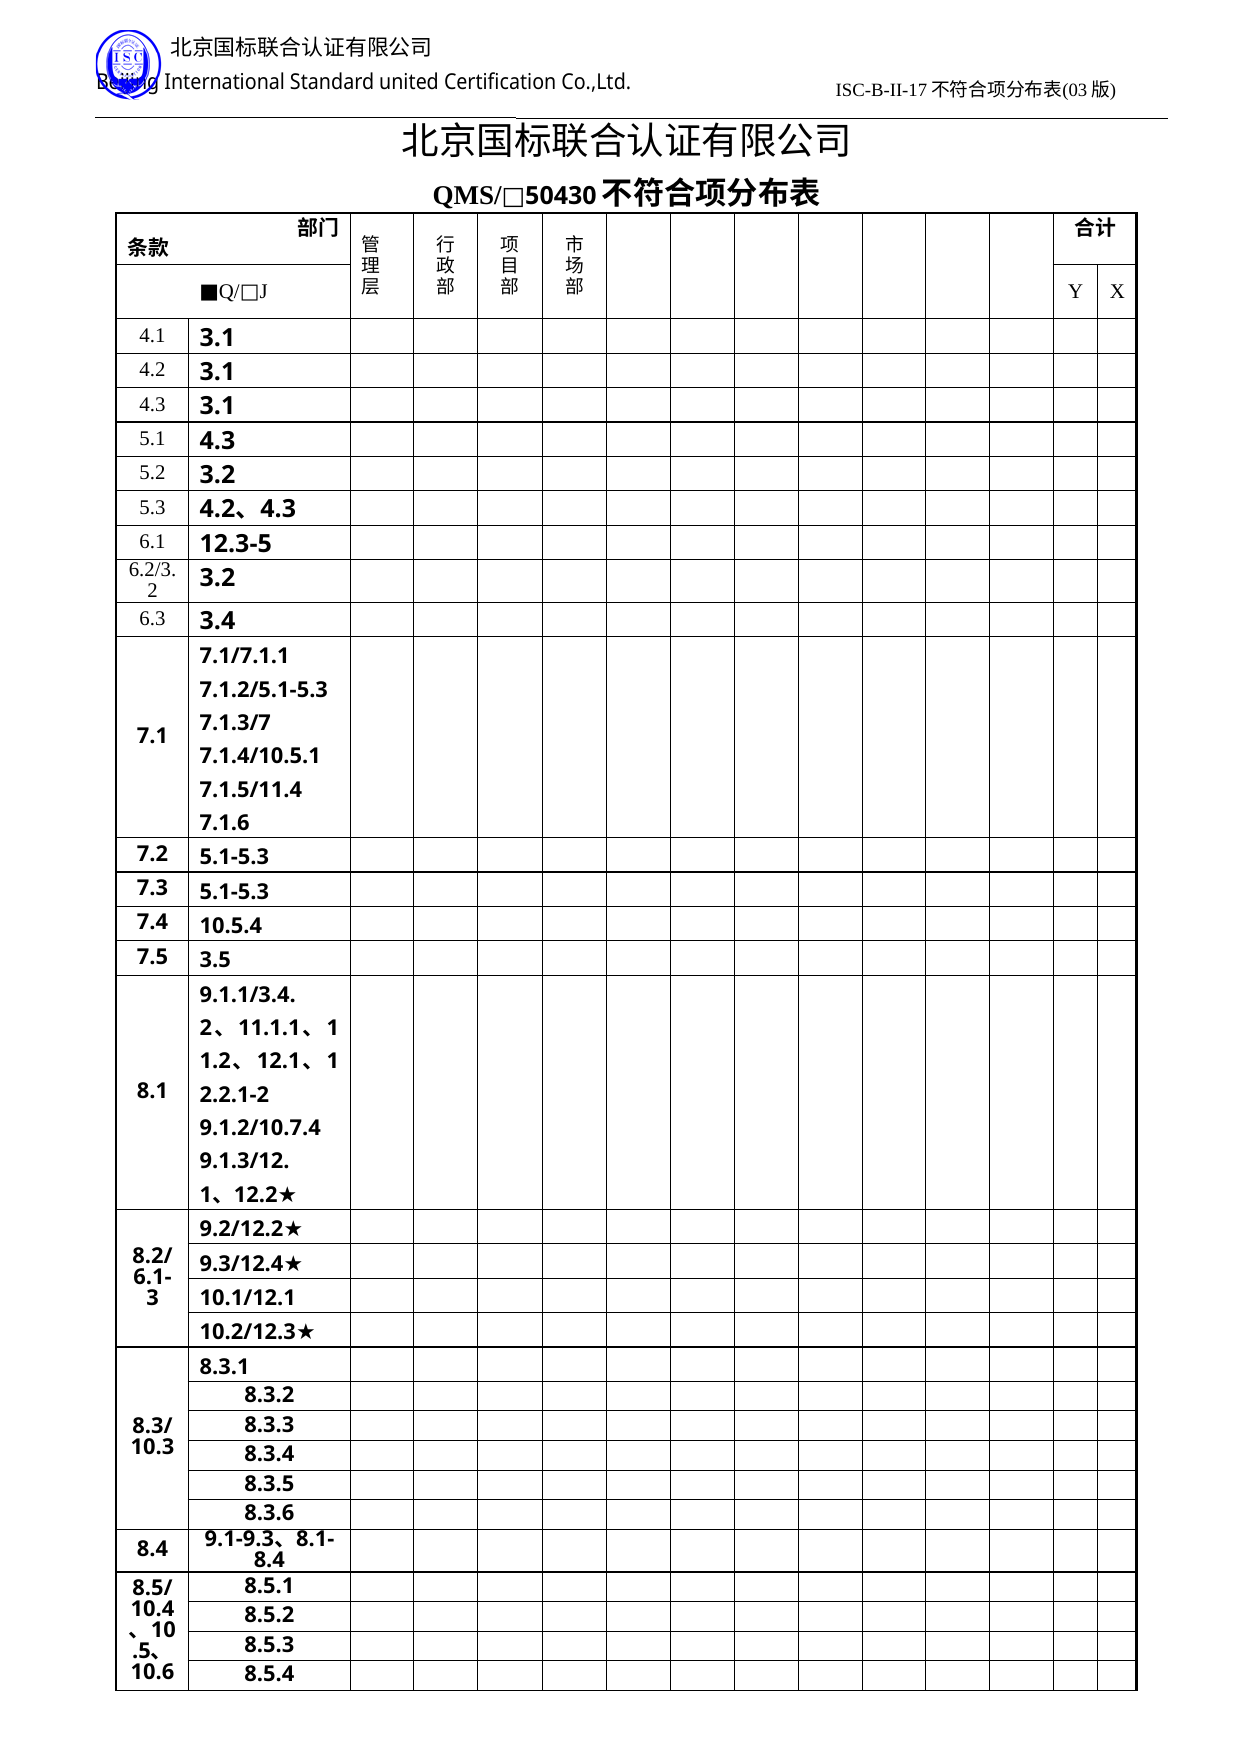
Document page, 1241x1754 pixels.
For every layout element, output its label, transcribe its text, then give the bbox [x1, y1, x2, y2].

table_cell [543, 388, 606, 421]
table_cell [926, 1411, 989, 1440]
table_cell [735, 1573, 798, 1601]
table_cell [735, 491, 798, 524]
table_cell [351, 1661, 413, 1690]
table_cell [926, 457, 989, 490]
table_cell 4.1 [117, 319, 188, 353]
table_cell [863, 1573, 925, 1601]
table_cell [543, 457, 606, 490]
table_cell 3.2 [189, 457, 350, 490]
table_header [671, 214, 734, 318]
table_cell [543, 1471, 606, 1499]
table_cell [926, 526, 989, 559]
table_cell [1054, 1661, 1097, 1690]
table_cell [799, 1313, 862, 1346]
table_cell [543, 637, 606, 837]
table_cell [735, 388, 798, 421]
table_cell [414, 354, 477, 387]
table_cell [414, 603, 477, 636]
table_header [863, 214, 925, 318]
table_cell [990, 603, 1053, 636]
table_cell [1098, 838, 1135, 871]
table_cell [414, 1573, 477, 1601]
table_cell [351, 1632, 413, 1660]
table_cell [414, 1210, 477, 1243]
table_cell [990, 838, 1053, 871]
table_cell [1098, 603, 1135, 636]
table_cell [478, 838, 542, 871]
table_cell [1098, 1244, 1135, 1278]
table_cell [799, 941, 862, 974]
table_cell 6.1 [117, 526, 188, 559]
table_cell [863, 1530, 925, 1571]
table_cell 7.5 [117, 941, 188, 974]
table_cell [735, 526, 798, 559]
table_cell [990, 1573, 1053, 1601]
table_cell [351, 907, 413, 940]
table_cell [1098, 1279, 1135, 1312]
table_cell [478, 1602, 542, 1631]
table_cell 7.2 [117, 838, 188, 871]
table_cell [607, 873, 670, 906]
table_cell [543, 1602, 606, 1631]
table_cell [543, 491, 606, 524]
table_cell [735, 1530, 798, 1571]
table_cell [990, 491, 1053, 524]
table_cell 8.3.4 [189, 1441, 350, 1469]
table_cell [543, 907, 606, 940]
table_cell [414, 1244, 477, 1278]
table_cell [735, 1382, 798, 1410]
table_cell [863, 560, 925, 602]
table_cell [478, 1573, 542, 1601]
table_cell 5.1-5.3 [189, 838, 350, 871]
table_cell [351, 526, 413, 559]
table_cell [990, 457, 1053, 490]
table_cell [863, 457, 925, 490]
table_cell [607, 1348, 670, 1381]
table_cell [926, 1632, 989, 1660]
table_cell [671, 907, 734, 940]
table_cell [799, 319, 862, 353]
table_cell [607, 491, 670, 524]
table_cell [735, 457, 798, 490]
table_cell [543, 319, 606, 353]
table_cell [863, 976, 925, 1209]
table_cell [671, 1500, 734, 1529]
table_cell [543, 976, 606, 1209]
table_cell [414, 1530, 477, 1571]
table_cell [478, 1471, 542, 1499]
table_cell [351, 388, 413, 421]
table_cell [543, 1382, 606, 1410]
table_cell [543, 1210, 606, 1243]
table_cell [414, 637, 477, 837]
table_cell [799, 1471, 862, 1499]
table_cell [799, 1441, 862, 1469]
table_cell [671, 873, 734, 906]
table_cell [990, 1313, 1053, 1346]
table_cell [799, 491, 862, 524]
table_header [990, 214, 1053, 318]
table_cell [990, 1382, 1053, 1410]
table_cell [478, 976, 542, 1209]
table_cell 3.2 [189, 560, 350, 602]
table_cell [671, 1313, 734, 1346]
table_cell [1054, 1530, 1097, 1571]
table_cell [863, 423, 925, 456]
table_cell [926, 1661, 989, 1690]
table_cell [478, 603, 542, 636]
table_cell 4.2、4.3 [189, 491, 350, 524]
table_cell [351, 1573, 413, 1601]
table_cell [543, 1573, 606, 1601]
table_cell 8.3.3 [189, 1411, 350, 1440]
table_cell [478, 423, 542, 456]
table_cell [543, 1348, 606, 1381]
table_cell [799, 1210, 862, 1243]
table_cell [1098, 388, 1135, 421]
table_cell [607, 1313, 670, 1346]
table_cell [351, 491, 413, 524]
table_cell [478, 1348, 542, 1381]
table_cell 7.3 [117, 873, 188, 906]
table_cell [607, 1632, 670, 1660]
table_cell [863, 941, 925, 974]
table_cell [543, 354, 606, 387]
table_cell [863, 388, 925, 421]
table_cell [990, 907, 1053, 940]
table_cell [1098, 1313, 1135, 1346]
table_cell [1054, 423, 1097, 456]
table_cell [735, 1661, 798, 1690]
table_cell [607, 1441, 670, 1469]
table_cell [926, 1382, 989, 1410]
table_cell 3.5 [189, 941, 350, 974]
table_cell [351, 560, 413, 602]
table_cell [1098, 1382, 1135, 1410]
table_cell [414, 1632, 477, 1660]
table_cell [799, 1632, 862, 1660]
table_cell [1054, 907, 1097, 940]
table_cell [671, 1441, 734, 1469]
table_cell [414, 526, 477, 559]
table_cell [990, 1441, 1053, 1469]
table_cell [926, 838, 989, 871]
table_cell [543, 1632, 606, 1660]
table_cell [414, 1382, 477, 1410]
table_cell [671, 1632, 734, 1660]
table_cell [1098, 1210, 1135, 1243]
table_cell [351, 603, 413, 636]
table_cell [607, 603, 670, 636]
table_cell [671, 1661, 734, 1690]
table_cell [607, 354, 670, 387]
table_cell [607, 1573, 670, 1601]
table_cell [990, 388, 1053, 421]
table_cell [351, 1411, 413, 1440]
table_header [926, 214, 989, 318]
table_cell [671, 1279, 734, 1312]
table_cell [478, 1530, 542, 1571]
table_cell [799, 1602, 862, 1631]
table_cell [351, 1441, 413, 1469]
table_cell 8.3.6 [189, 1500, 350, 1529]
table_cell [1054, 1500, 1097, 1529]
table_cell [1054, 1313, 1097, 1346]
table_cell [735, 637, 798, 837]
table_cell [607, 637, 670, 837]
table_cell [799, 637, 862, 837]
table_cell [990, 941, 1053, 974]
table_cell [351, 873, 413, 906]
table_cell Y [1054, 265, 1097, 318]
table_cell [1054, 1471, 1097, 1499]
table_cell 5.1 [117, 423, 188, 456]
table_cell [351, 1382, 413, 1410]
table_cell [1098, 873, 1135, 906]
table_cell [671, 560, 734, 602]
table_cell 3.1 [189, 354, 350, 387]
table_cell [671, 1573, 734, 1601]
table_cell 3.4 [189, 603, 350, 636]
table_cell 7.1 [117, 637, 188, 837]
table_cell [671, 1210, 734, 1243]
table_cell [926, 388, 989, 421]
table_cell [607, 526, 670, 559]
table_cell [735, 560, 798, 602]
table_cell [863, 1244, 925, 1278]
table_cell [607, 1602, 670, 1631]
table_cell 8.5/10.4、10.5、10.6、10.7 [117, 1573, 188, 1690]
table_cell [351, 354, 413, 387]
table_cell [607, 423, 670, 456]
table_cell [863, 1471, 925, 1499]
table_cell [799, 838, 862, 871]
table_cell [671, 1382, 734, 1410]
table_cell [735, 1279, 798, 1312]
table_cell [607, 976, 670, 1209]
table_cell [671, 1471, 734, 1499]
table_cell [990, 354, 1053, 387]
table_cell [1098, 560, 1135, 602]
table_cell [1098, 319, 1135, 353]
table_header 市 场 部 [543, 214, 606, 318]
table_cell [607, 1210, 670, 1243]
table_header [735, 214, 798, 318]
table_cell [735, 603, 798, 636]
table_cell [1054, 1632, 1097, 1660]
table_cell [1054, 526, 1097, 559]
table_cell [1054, 976, 1097, 1209]
table_cell [1098, 1530, 1135, 1571]
table_cell [735, 1411, 798, 1440]
table_cell 5.3 [117, 491, 188, 524]
table_cell [799, 873, 862, 906]
table_cell [414, 976, 477, 1209]
table_cell [735, 423, 798, 456]
text QMS/□50430不符合项分布表 [96, 174, 1157, 212]
table_cell [926, 1530, 989, 1571]
table_cell [799, 1661, 862, 1690]
table_cell [351, 838, 413, 871]
table_cell [863, 1210, 925, 1243]
table_cell [478, 319, 542, 353]
table_cell [414, 423, 477, 456]
table_cell [926, 976, 989, 1209]
table_cell [671, 637, 734, 837]
table_cell [799, 526, 862, 559]
table_cell [478, 1382, 542, 1410]
table_cell [543, 1500, 606, 1529]
table_cell [414, 457, 477, 490]
table_cell [671, 1602, 734, 1631]
table_cell [735, 1210, 798, 1243]
table_cell 8.3.5 [189, 1471, 350, 1499]
table_cell [1054, 873, 1097, 906]
table_cell [863, 907, 925, 940]
table_cell [414, 1500, 477, 1529]
table_cell [990, 1530, 1053, 1571]
table_cell [799, 1244, 862, 1278]
table_cell [543, 838, 606, 871]
table_cell [1054, 1279, 1097, 1312]
table_cell [543, 941, 606, 974]
table_cell [671, 423, 734, 456]
table_cell 12.3-5 [189, 526, 350, 559]
table_cell [926, 319, 989, 353]
table_cell [863, 1313, 925, 1346]
table_cell [863, 491, 925, 524]
table_cell 7.1/7.1.1 7.1.2/5.1-5.3 7.1.3/7 7.1.4/10.5.1 7.1.5/11.4 7.1.6 [189, 637, 350, 837]
table_cell [607, 319, 670, 353]
table_cell [926, 1441, 989, 1469]
table_cell [351, 941, 413, 974]
table_cell [607, 907, 670, 940]
table_header [799, 214, 862, 318]
table_cell [351, 1244, 413, 1278]
table_cell [799, 976, 862, 1209]
table_cell [926, 560, 989, 602]
table_cell [414, 560, 477, 602]
table_cell 8.5.3 [189, 1632, 350, 1660]
table_cell [607, 1279, 670, 1312]
table_cell [607, 1244, 670, 1278]
table_cell 7.4 [117, 907, 188, 940]
table_cell 8.5.4 [189, 1661, 350, 1690]
table_cell [990, 1471, 1053, 1499]
table_cell [607, 1471, 670, 1499]
table_cell [671, 1244, 734, 1278]
table_cell [351, 1210, 413, 1243]
table_cell [543, 1279, 606, 1312]
table_cell [735, 976, 798, 1209]
table_cell [543, 603, 606, 636]
table_cell [735, 319, 798, 353]
table_cell [735, 1471, 798, 1499]
table_cell [863, 1348, 925, 1381]
table_cell 6.3 [117, 603, 188, 636]
table_cell [478, 1210, 542, 1243]
table_cell [990, 1500, 1053, 1529]
text 北京国标联合认证有限公司 [96, 124, 1157, 162]
table_cell [1054, 1382, 1097, 1410]
table_cell [799, 560, 862, 602]
table_cell [351, 423, 413, 456]
table_cell 3.1 [189, 388, 350, 421]
table_header [607, 214, 670, 318]
table_cell [414, 1441, 477, 1469]
table_cell 8.3.1 [189, 1348, 350, 1381]
table_cell [1098, 491, 1135, 524]
table_cell [607, 560, 670, 602]
table_cell [799, 423, 862, 456]
table_cell [478, 457, 542, 490]
table_cell [1098, 1573, 1135, 1601]
table_cell [863, 637, 925, 837]
table_cell [478, 1313, 542, 1346]
table_cell [607, 941, 670, 974]
table_cell [671, 603, 734, 636]
table_cell [671, 1411, 734, 1440]
table_cell 8.2/6.1-3 [117, 1210, 188, 1346]
table_header 项 目 部 [478, 214, 542, 318]
table_cell [926, 941, 989, 974]
table_cell [990, 1279, 1053, 1312]
table_cell 8.1 [117, 976, 188, 1209]
table_cell 9.3/12.4★ [189, 1244, 350, 1278]
table_cell [1054, 1244, 1097, 1278]
table_cell [863, 354, 925, 387]
table_cell [799, 907, 862, 940]
table_cell [735, 1632, 798, 1660]
table_cell [926, 1279, 989, 1312]
table_cell [478, 1661, 542, 1690]
table_cell [863, 1441, 925, 1469]
table_cell [478, 388, 542, 421]
table_cell 3.1 [189, 319, 350, 353]
table_cell [863, 1382, 925, 1410]
table_cell [990, 560, 1053, 602]
table_cell 9.1-9.3、8.1-8.4 [189, 1530, 350, 1571]
table_cell [478, 873, 542, 906]
table_cell [990, 423, 1053, 456]
table_cell [1054, 560, 1097, 602]
table_cell [799, 1500, 862, 1529]
table_cell [1098, 907, 1135, 940]
table_cell [478, 1244, 542, 1278]
table_cell [671, 388, 734, 421]
table_cell [990, 1411, 1053, 1440]
table_cell [1054, 603, 1097, 636]
table_cell [543, 423, 606, 456]
table_cell [799, 1348, 862, 1381]
table_cell [1098, 1348, 1135, 1381]
table_cell [1054, 1441, 1097, 1469]
table_cell [735, 1602, 798, 1631]
table_cell [671, 941, 734, 974]
table_cell [799, 1382, 862, 1410]
table_cell [607, 457, 670, 490]
table_cell [735, 873, 798, 906]
table_cell [671, 491, 734, 524]
table_cell [1054, 1348, 1097, 1381]
table_cell [926, 637, 989, 837]
table_cell [735, 1348, 798, 1381]
table_cell [1098, 1632, 1135, 1660]
table_cell [1054, 838, 1097, 871]
table_cell [1098, 1602, 1135, 1631]
table_cell [543, 1530, 606, 1571]
table_cell 9.2/12.2★ [189, 1210, 350, 1243]
table_cell [735, 838, 798, 871]
table_cell [414, 1313, 477, 1346]
table_cell [990, 319, 1053, 353]
table_cell [926, 491, 989, 524]
table_cell 8.5.2 [189, 1602, 350, 1631]
table_cell 5.1-5.3 [189, 873, 350, 906]
table_cell [1054, 1573, 1097, 1601]
table_cell [414, 491, 477, 524]
table_cell [926, 1500, 989, 1529]
table_cell [990, 976, 1053, 1209]
table_cell [478, 1632, 542, 1660]
table_cell [799, 1279, 862, 1312]
table_cell [990, 1210, 1053, 1243]
table_cell [1098, 1471, 1135, 1499]
table_cell [799, 388, 862, 421]
table_cell [863, 319, 925, 353]
table_cell [351, 319, 413, 353]
table_cell [543, 1313, 606, 1346]
table_cell [1054, 1210, 1097, 1243]
table_cell [607, 1500, 670, 1529]
table_cell [478, 1279, 542, 1312]
table_cell [863, 1661, 925, 1690]
table_cell [735, 941, 798, 974]
table_cell [863, 603, 925, 636]
table_cell [671, 457, 734, 490]
table_cell [1098, 526, 1135, 559]
table_cell 6.2/3.2 [117, 560, 188, 602]
table_cell [990, 1632, 1053, 1660]
table_cell [351, 1279, 413, 1312]
table_cell [607, 388, 670, 421]
table_cell [1054, 1411, 1097, 1440]
table_cell [926, 1313, 989, 1346]
table_header 合计 [1054, 214, 1135, 264]
table_cell [414, 873, 477, 906]
table_cell [735, 1441, 798, 1469]
table_cell [351, 976, 413, 1209]
table_cell 4.2 [117, 354, 188, 387]
table_cell [926, 1348, 989, 1381]
table_header 部门 条款 [117, 214, 350, 264]
table_cell [351, 1471, 413, 1499]
table_cell [990, 1244, 1053, 1278]
table_cell [414, 1348, 477, 1381]
table_cell [863, 526, 925, 559]
table_cell 8.5.1 [189, 1573, 350, 1601]
table_cell [1098, 1441, 1135, 1469]
table_cell 8.4 [117, 1530, 188, 1571]
table_cell [1098, 457, 1135, 490]
table_cell 8.3/ 10.3 [117, 1348, 188, 1529]
table_cell 10.2/12.3★ [189, 1313, 350, 1346]
table_cell [863, 838, 925, 871]
table_cell [735, 1500, 798, 1529]
table_cell [926, 1471, 989, 1499]
table_cell [1098, 1661, 1135, 1690]
table_cell [478, 637, 542, 837]
table_cell [926, 1244, 989, 1278]
table_cell [990, 637, 1053, 837]
table_cell [671, 319, 734, 353]
table_cell [1054, 388, 1097, 421]
table_cell [414, 1661, 477, 1690]
table_cell [926, 1573, 989, 1601]
table_cell [735, 907, 798, 940]
table_cell [478, 1441, 542, 1469]
table_cell [351, 457, 413, 490]
table_cell [671, 526, 734, 559]
table_cell ■Q/□J [117, 265, 350, 318]
table_cell [926, 1602, 989, 1631]
table_cell [414, 1602, 477, 1631]
table_cell 5.2 [117, 457, 188, 490]
table_cell [671, 838, 734, 871]
table_cell [799, 1573, 862, 1601]
table_cell [543, 560, 606, 602]
table_cell [351, 1500, 413, 1529]
table_cell [863, 1500, 925, 1529]
picture [95, 30, 163, 99]
table_cell [607, 1382, 670, 1410]
table_cell [863, 1279, 925, 1312]
table_cell X [1098, 265, 1135, 318]
table_cell [671, 1530, 734, 1571]
table_cell [1054, 1602, 1097, 1631]
table_cell [607, 1411, 670, 1440]
table_cell [799, 1530, 862, 1571]
table_cell [478, 491, 542, 524]
table_cell [990, 1348, 1053, 1381]
table_cell [414, 388, 477, 421]
table_cell [926, 1210, 989, 1243]
table_cell [1098, 637, 1135, 837]
table_cell [799, 1411, 862, 1440]
table_cell 4.3 [189, 423, 350, 456]
table_cell [1098, 976, 1135, 1209]
table_cell [351, 637, 413, 837]
table_cell [671, 354, 734, 387]
table_cell [414, 319, 477, 353]
table_cell [351, 1348, 413, 1381]
table_cell [1054, 941, 1097, 974]
table_cell 10.1/12.1 [189, 1279, 350, 1312]
table_cell [351, 1313, 413, 1346]
table_cell [414, 1279, 477, 1312]
table_cell 9.1.1/3.4.2、11.1.1、11.2、12.1、12.2.1-2 9.1.2/10.7.4 9.1.3/12.1、12.2★ [189, 976, 350, 1209]
table_cell [990, 526, 1053, 559]
table_cell [926, 873, 989, 906]
table_cell [799, 457, 862, 490]
table_cell [478, 941, 542, 974]
table_cell [1054, 319, 1097, 353]
table_cell [1054, 457, 1097, 490]
table_cell [926, 907, 989, 940]
table_cell [863, 1411, 925, 1440]
table_cell [414, 838, 477, 871]
table_cell 4.3 [117, 388, 188, 421]
table_cell [671, 1348, 734, 1381]
table_cell [414, 907, 477, 940]
table_cell [1054, 354, 1097, 387]
table_cell 10.5.4 [189, 907, 350, 940]
table_cell [478, 560, 542, 602]
table_cell [543, 1661, 606, 1690]
table_cell [1098, 423, 1135, 456]
table_cell [1054, 491, 1097, 524]
table_cell [735, 354, 798, 387]
table_header 管 理 层 [351, 214, 413, 318]
table_cell [543, 1244, 606, 1278]
table_cell [543, 873, 606, 906]
table_cell [990, 1661, 1053, 1690]
table_cell [990, 873, 1053, 906]
table_cell [414, 1471, 477, 1499]
table_cell [607, 838, 670, 871]
table_cell [478, 526, 542, 559]
table_cell [863, 873, 925, 906]
table_cell [926, 354, 989, 387]
table_cell [1098, 941, 1135, 974]
table_cell [990, 1602, 1053, 1631]
table_cell 8.3.2 [189, 1382, 350, 1410]
table_cell [1098, 354, 1135, 387]
table_cell [478, 354, 542, 387]
table_cell [735, 1313, 798, 1346]
table_cell [607, 1530, 670, 1571]
table_cell [543, 1411, 606, 1440]
table_cell [863, 1602, 925, 1631]
table_cell [478, 1500, 542, 1529]
table_cell [607, 1661, 670, 1690]
table_cell [414, 1411, 477, 1440]
table_cell [926, 423, 989, 456]
table_cell [351, 1530, 413, 1571]
table_cell [671, 976, 734, 1209]
table_cell [1098, 1411, 1135, 1440]
table_cell [543, 1441, 606, 1469]
table_cell [1098, 1500, 1135, 1529]
table_cell [799, 603, 862, 636]
table_cell [735, 1244, 798, 1278]
table_cell [478, 907, 542, 940]
table_cell [414, 941, 477, 974]
table_cell [799, 354, 862, 387]
table_cell [351, 1602, 413, 1631]
table_cell [926, 603, 989, 636]
table_cell [478, 1411, 542, 1440]
table_cell [863, 1632, 925, 1660]
table_header 行 政 部 [414, 214, 477, 318]
table_cell [1054, 637, 1097, 837]
table_cell [543, 526, 606, 559]
